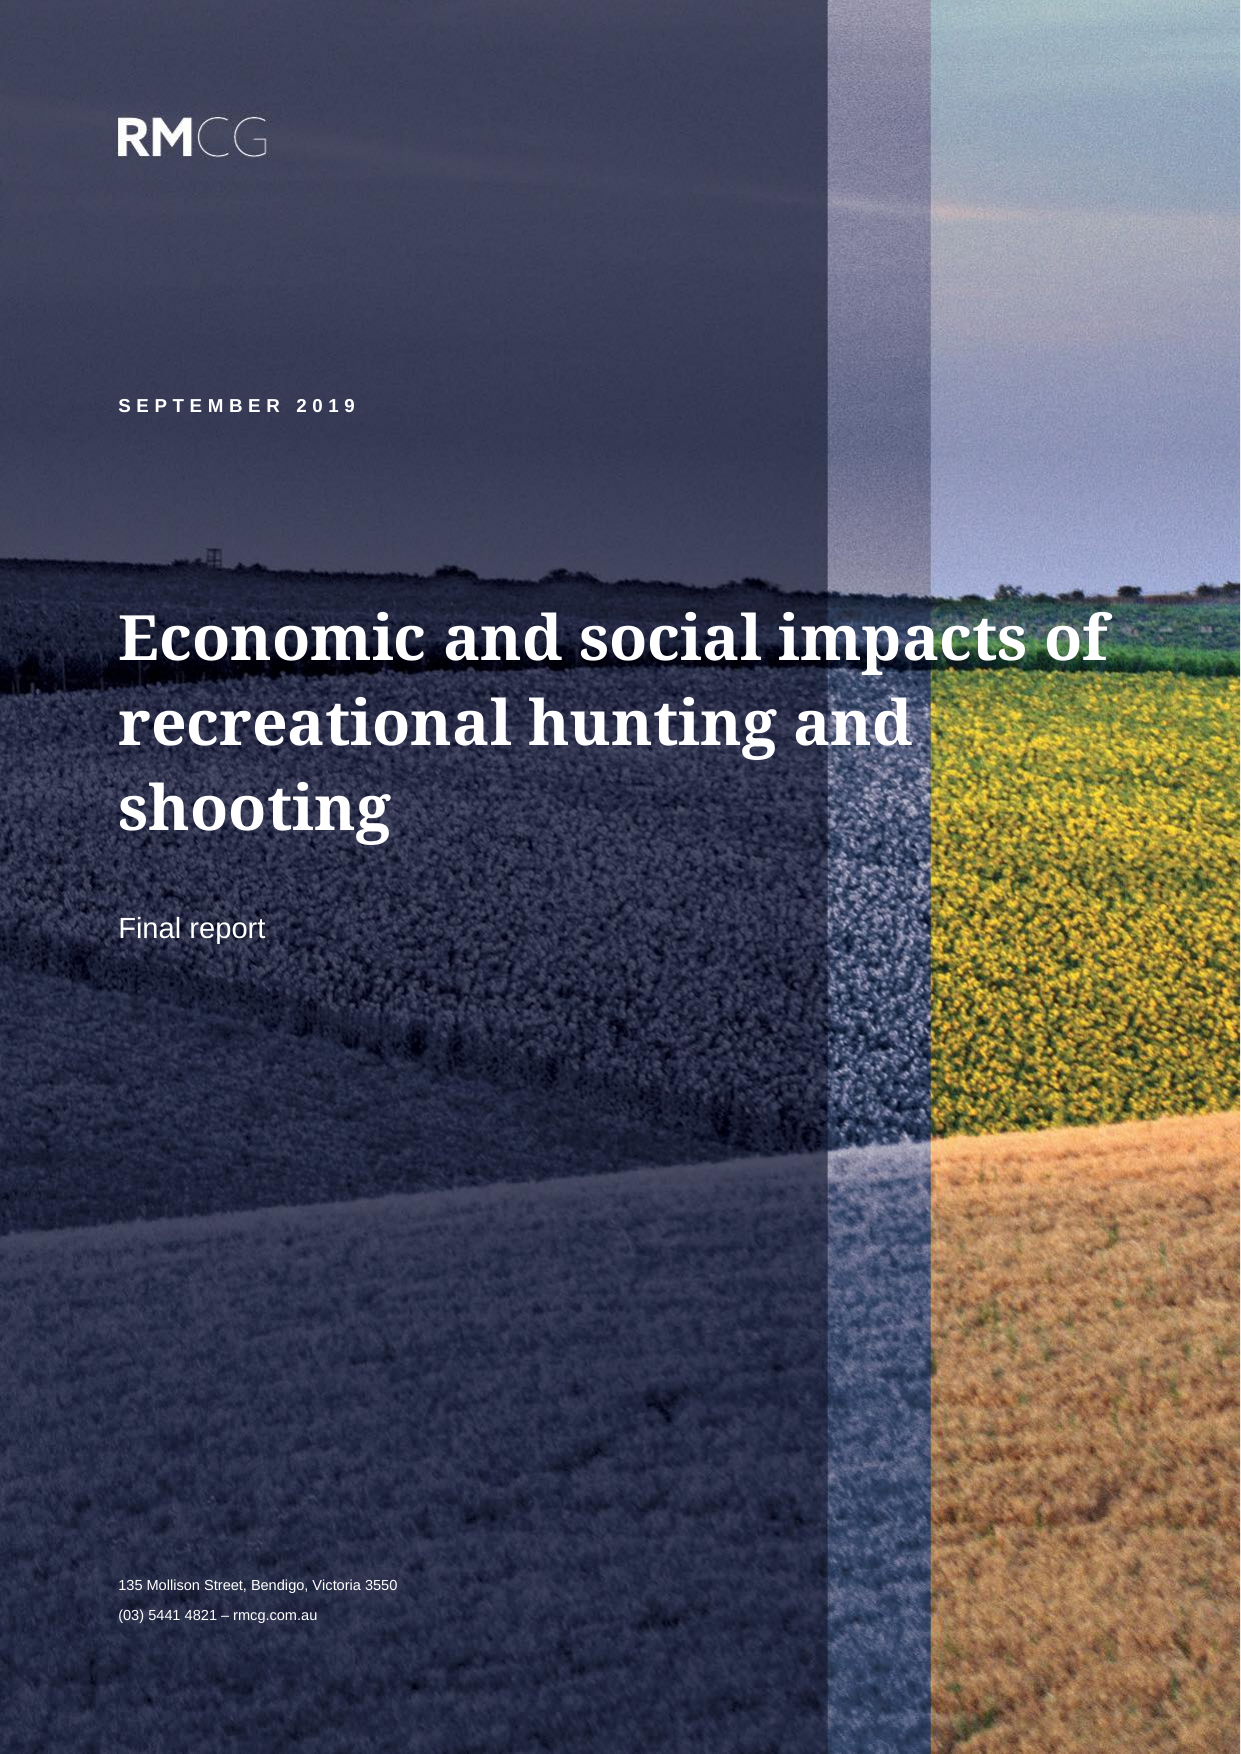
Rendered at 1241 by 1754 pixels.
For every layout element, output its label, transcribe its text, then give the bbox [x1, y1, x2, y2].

text (03) 5441 4821 – rmcg.com.au [118, 1606, 591, 1623]
text 135 Mollison Street, Bendigo, Victoria 3550 [118, 1577, 591, 1594]
picture [0, 0, 1241, 1754]
